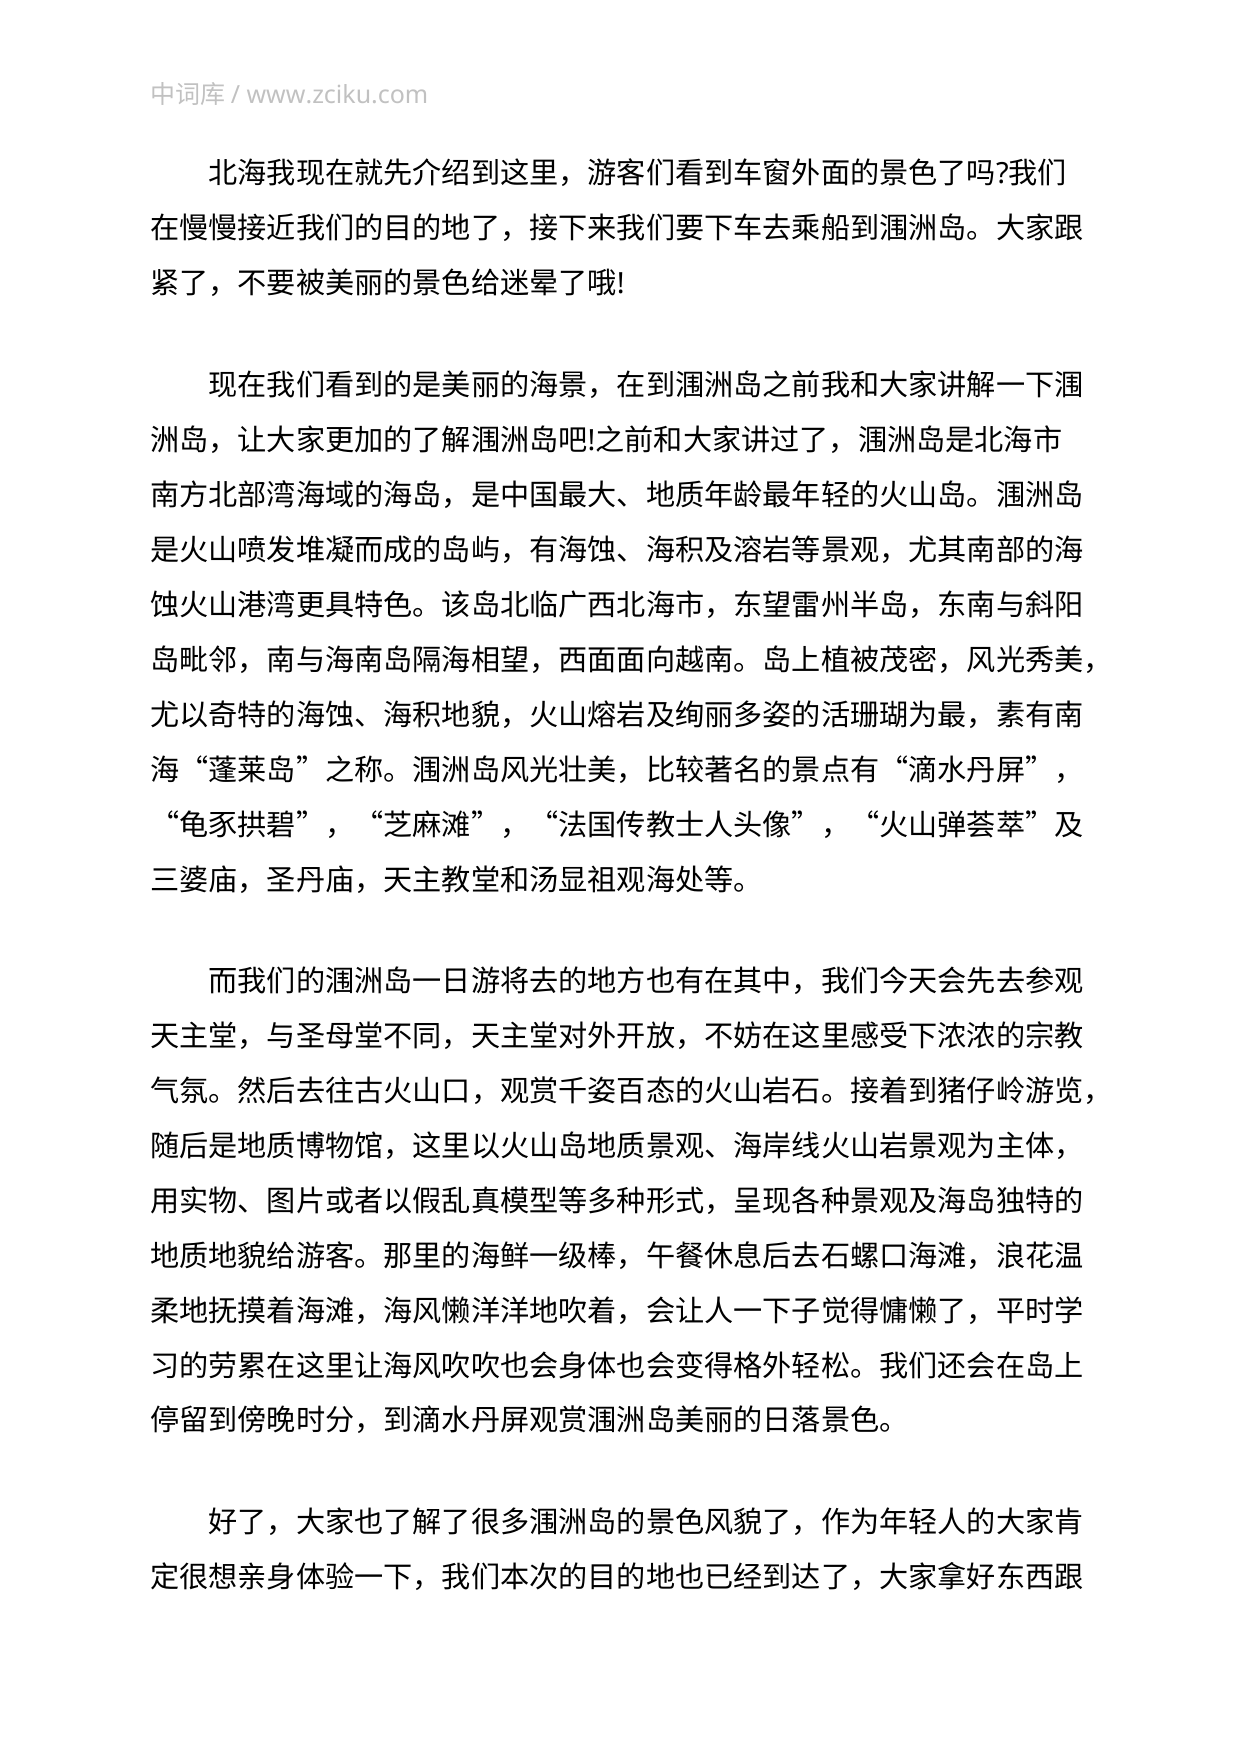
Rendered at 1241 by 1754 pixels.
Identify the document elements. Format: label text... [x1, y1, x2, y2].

text 北海我现在就先介绍到这里，游客们看到车窗外面的景色了吗?我们在慢慢接近我们的目的地了，接下来我们要下车去乘船到涠洲岛。大家跟紧了，不要被美丽的景色给迷晕了哦! [150, 150, 1090, 302]
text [150, 1499, 1090, 1596]
text 现在我们看到的是美丽的海景，在到涠洲岛之前我和大家讲解一下涠洲岛，让大家更加的了解涠洲岛吧!之前和大家讲过了，涠洲岛是北海市南方北部湾海域的海岛，是中国最大、地质年龄最年轻的火山岛。涠洲岛是火山喷发堆凝而成的岛屿，有海蚀、海积及溶岩等景观，尤其南部的海蚀火山港湾更具特色。该岛北临广西北海市，东望雷州半岛，东南与斜阳岛毗邻，南与海南岛隔海相望，西面面向越南。岛上植被茂密，风光秀美，尤以奇特的海蚀、海积地貌，火山熔岩及绚丽多姿的活珊瑚为最，素有南海“蓬莱岛”之称。涠洲岛风光壮美，比较著名的景点有“滴水丹屏”，“龟豕拱碧”，“芝麻滩”，“法国传教士人头像”，“火山弹荟萃”及三婆庙，圣丹庙，天主教堂和汤显祖观海处等。 [150, 362, 1090, 898]
text 而我们的涠洲岛一日游将去的地方也有在其中，我们今天会先去参观天主堂，与圣母堂不同，天主堂对外开放，不妨在这里感受下浓浓的宗教气氛。然后去往古火山口，观赏千姿百态的火山岩石。接着到猪仔岭游览，随后是地质博物馆，这里以火山岛地质景观、海岸线火山岩景观为主体，用实物、图片或者以假乱真模型等多种形式，呈现各种景观及海岛独特的地质地貌给游客。那里的海鲜一级棒，午餐休息后去石螺口海滩，浪花温柔地抚摸着海滩，海风懒洋洋地吹着，会让人一下子觉得慵懒了，平时学习的劳累在这里让海风吹吹也会身体也会变得格外轻松。我们还会在岛上停留到傍晚时分，到滴水丹屏观赏涠洲岛美丽的日落景色。 [150, 958, 1090, 1439]
